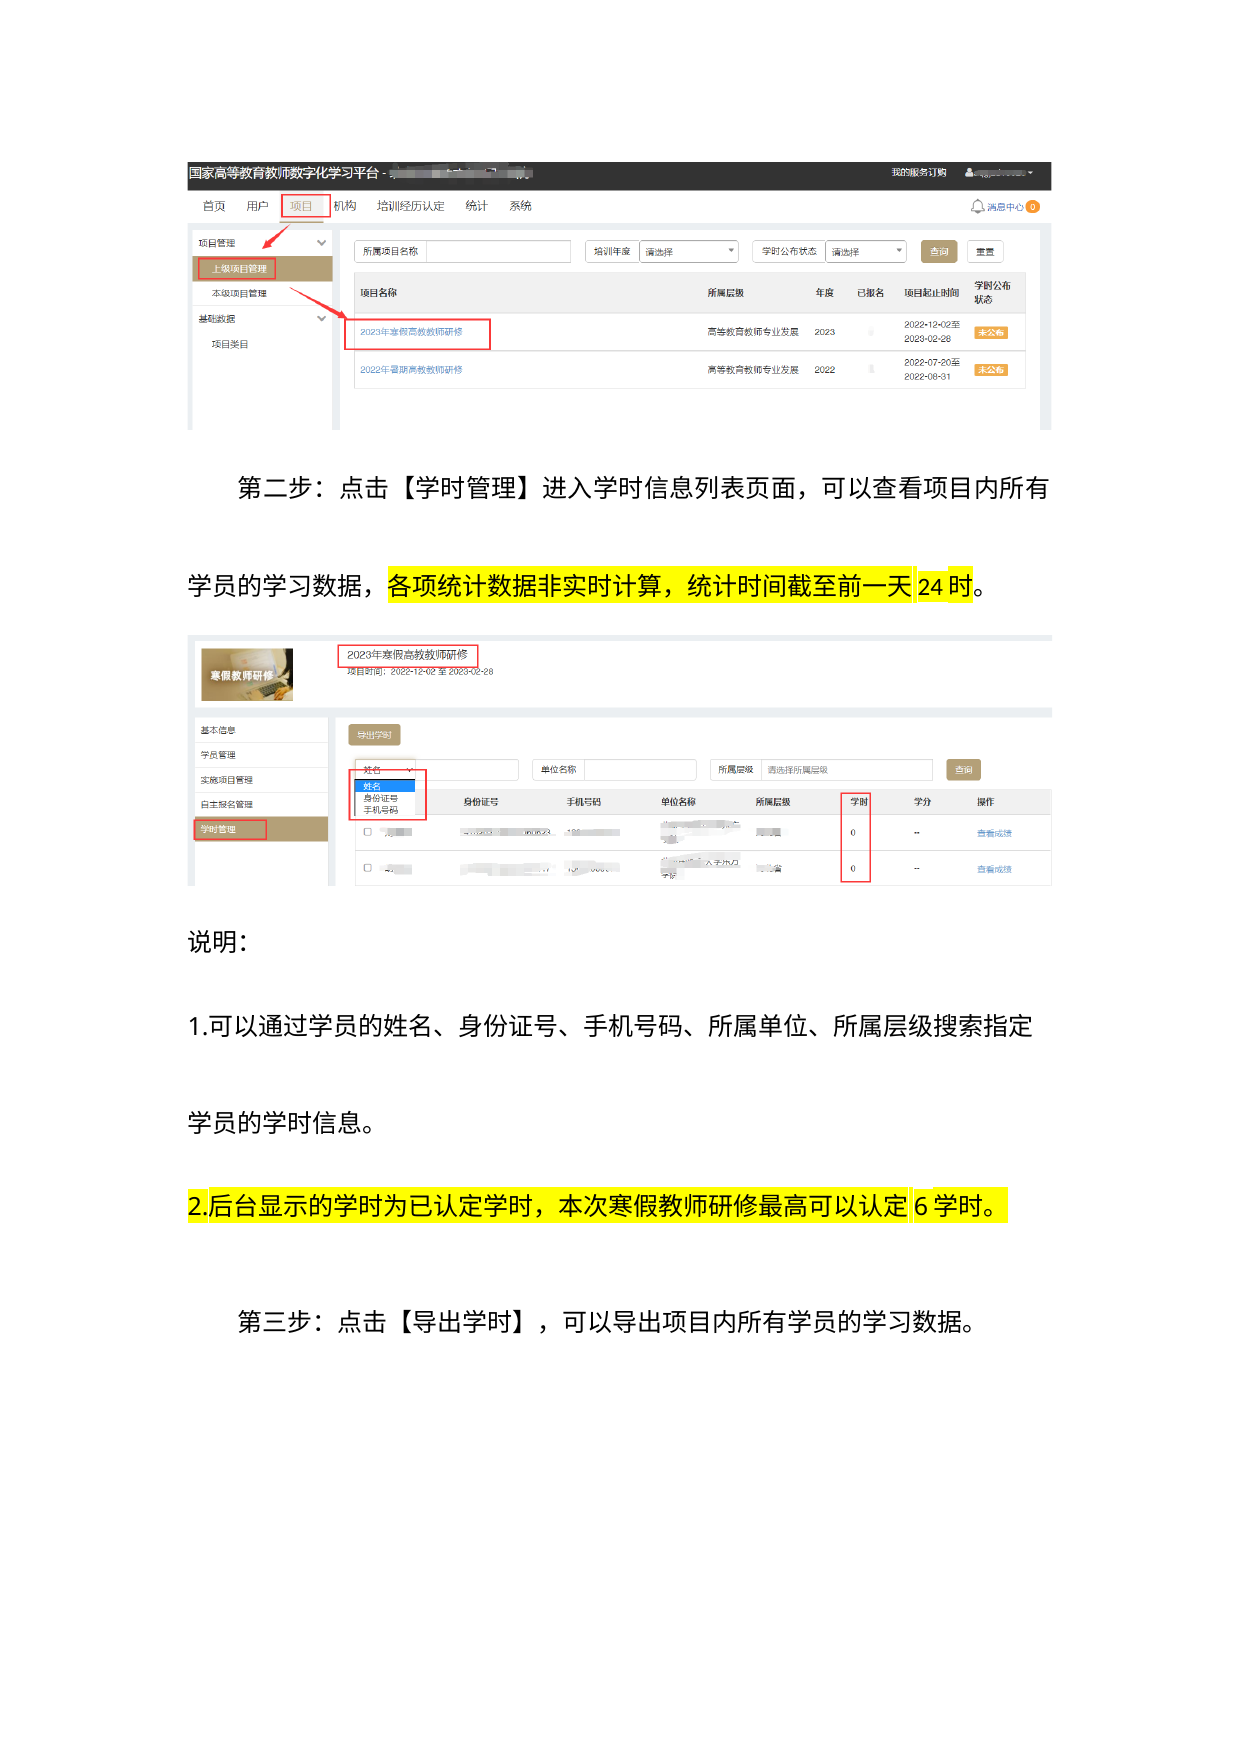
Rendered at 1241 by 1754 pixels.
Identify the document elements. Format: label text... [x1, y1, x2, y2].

picture [187, 162, 1052, 430]
text 第三步：点击【导出学时】，可以导出项目内所有学员的学习数据。 [187, 1288, 1053, 1353]
picture [187, 635, 1053, 886]
text 1.可以通过学员的姓名、身份证号、手机号码、所属单位、所属层级搜索指定学员的学时信息。 [187, 992, 1053, 1154]
list 2.后台显示的学时为已认定学时，本次寒假教师研修最高可以认定6学时。 [187, 1172, 1053, 1237]
text 说明： [187, 908, 1053, 973]
text 第二步：点击【学时管理】进入学时信息列表页面，可以查看项目内所有学员的学习数据，各项统计数据非实时计算，统计时间截至前一天24时。 [187, 454, 1053, 617]
